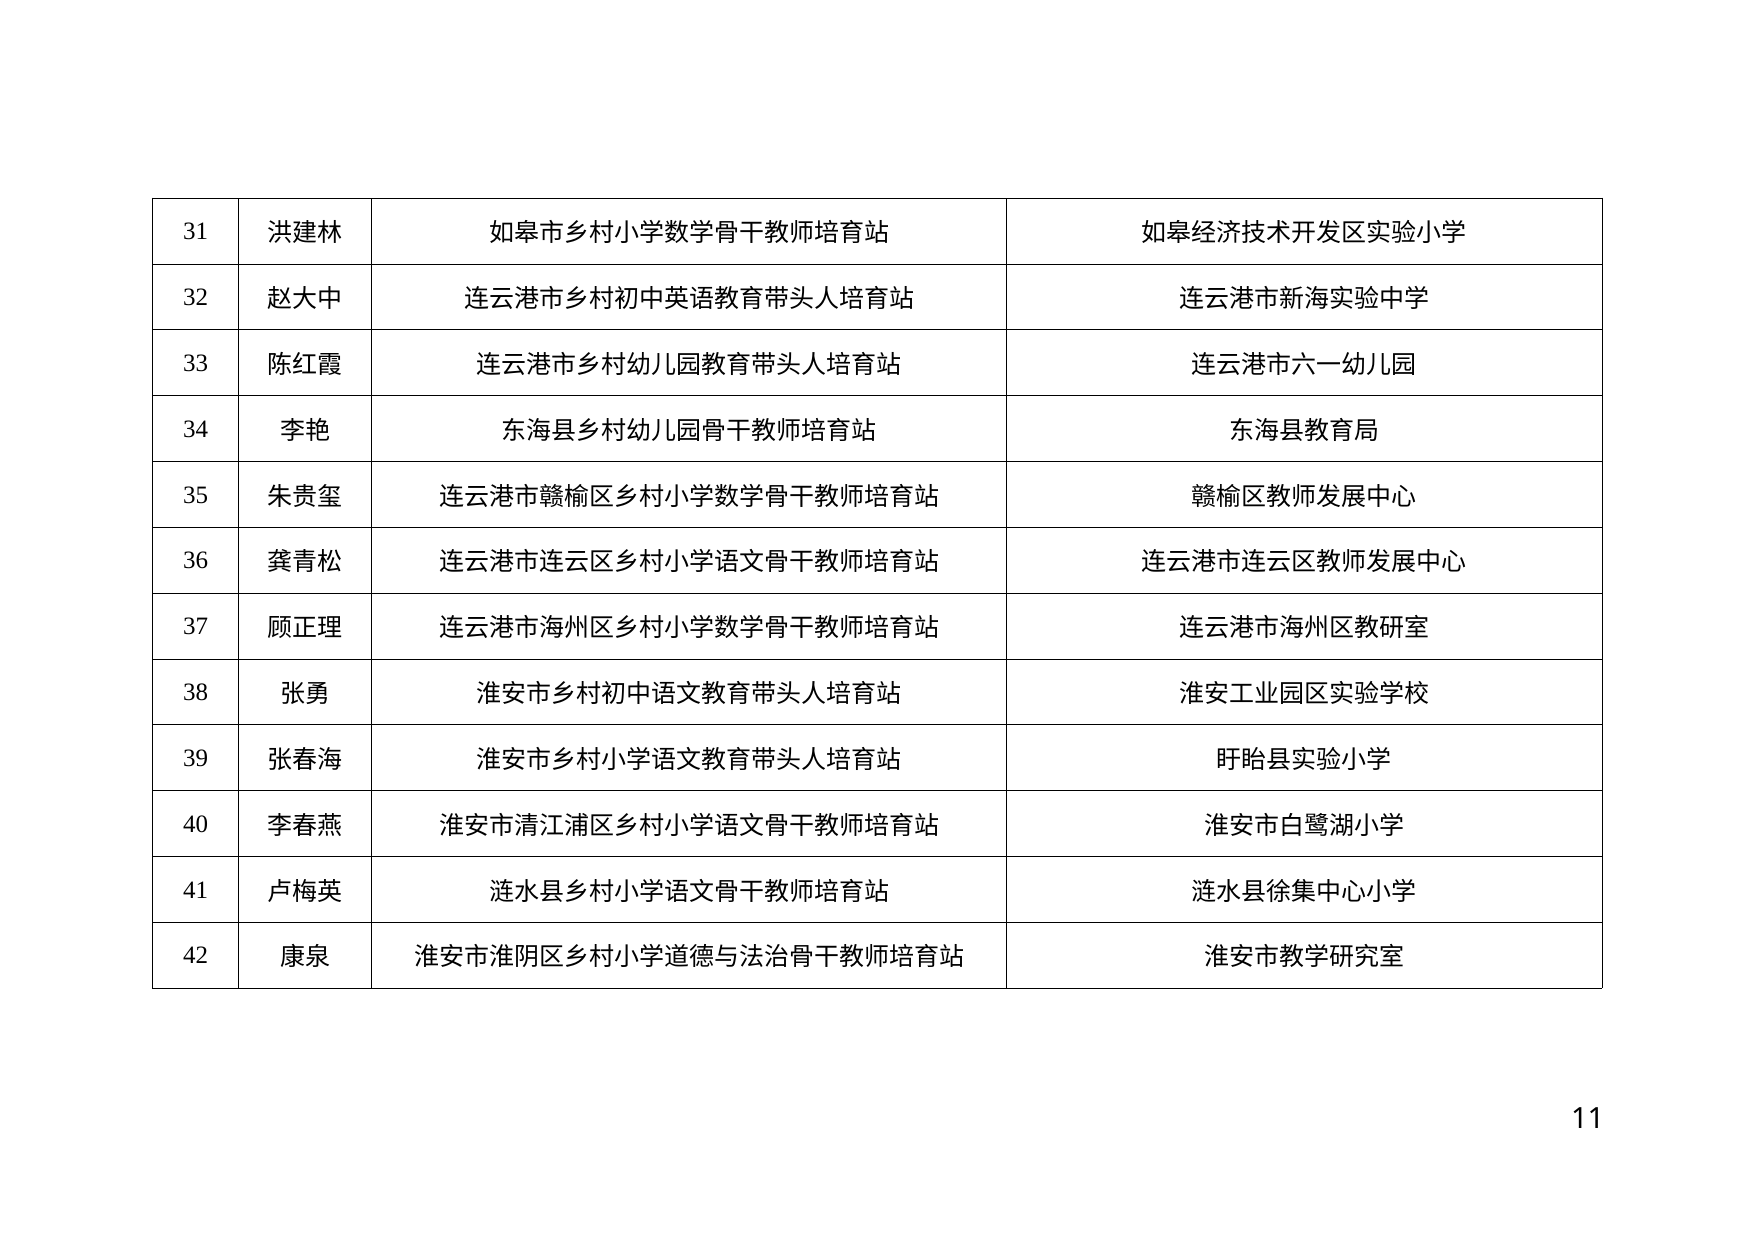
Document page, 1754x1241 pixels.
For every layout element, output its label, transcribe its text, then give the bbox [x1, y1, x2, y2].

table_cell 陈红霞 [239, 330, 371, 395]
table_cell 李春燕 [239, 791, 371, 856]
table_cell 34 [153, 396, 238, 461]
table_cell 东海县教育局 [1007, 396, 1602, 461]
table_cell 40 [153, 791, 238, 856]
table_cell 37 [153, 594, 238, 658]
table_cell 洪建林 [239, 199, 371, 263]
table_cell 盱眙县实验小学 [1007, 725, 1602, 790]
table_cell 连云港市六一幼儿园 [1007, 330, 1602, 395]
table_cell 淮安市乡村小学语文教育带头人培育站 [372, 725, 1006, 790]
table_cell 龚青松 [239, 528, 371, 593]
table_cell 赣榆区教师发展中心 [1007, 462, 1602, 527]
table_cell 张春海 [239, 725, 371, 790]
table_cell 41 [153, 857, 238, 922]
table_cell 淮安工业园区实验学校 [1007, 660, 1602, 724]
table_cell 淮安市乡村初中语文教育带头人培育站 [372, 660, 1006, 724]
table_cell 38 [153, 660, 238, 724]
table_cell 连云港市乡村幼儿园教育带头人培育站 [372, 330, 1006, 395]
table_cell 连云港市乡村初中英语教育带头人培育站 [372, 265, 1006, 329]
table_cell 35 [153, 462, 238, 527]
table_cell 39 [153, 725, 238, 790]
table_cell 连云港市连云区乡村小学语文骨干教师培育站 [372, 528, 1006, 593]
table_cell 连云港市海州区乡村小学数学骨干教师培育站 [372, 594, 1006, 658]
table_cell 33 [153, 330, 238, 395]
table_cell 如皋经济技术开发区实验小学 [1007, 199, 1602, 263]
table_cell 42 [153, 923, 238, 988]
table_cell 张勇 [239, 660, 371, 724]
table_cell 淮安市白鹭湖小学 [1007, 791, 1602, 856]
table_cell 连云港市新海实验中学 [1007, 265, 1602, 329]
table_cell 赵大中 [239, 265, 371, 329]
table_cell 淮安市教学研究室 [1007, 923, 1602, 988]
table_cell 31 [153, 199, 238, 263]
table_cell 涟水县乡村小学语文骨干教师培育站 [372, 857, 1006, 922]
table_cell 卢梅英 [239, 857, 371, 922]
table_cell 朱贵玺 [239, 462, 371, 527]
table_cell 如皋市乡村小学数学骨干教师培育站 [372, 199, 1006, 263]
table_cell 连云港市海州区教研室 [1007, 594, 1602, 658]
table_cell 康泉 [239, 923, 371, 988]
table_cell 连云港市连云区教师发展中心 [1007, 528, 1602, 593]
table_cell 淮安市淮阴区乡村小学道德与法治骨干教师培育站 [372, 923, 1006, 988]
table_cell 32 [153, 265, 238, 329]
table_cell 东海县乡村幼儿园骨干教师培育站 [372, 396, 1006, 461]
table_cell 顾正理 [239, 594, 371, 658]
table_cell 36 [153, 528, 238, 593]
table_cell 淮安市清江浦区乡村小学语文骨干教师培育站 [372, 791, 1006, 856]
table_cell 李艳 [239, 396, 371, 461]
table_cell 连云港市赣榆区乡村小学数学骨干教师培育站 [372, 462, 1006, 527]
table_cell 涟水县徐集中心小学 [1007, 857, 1602, 922]
